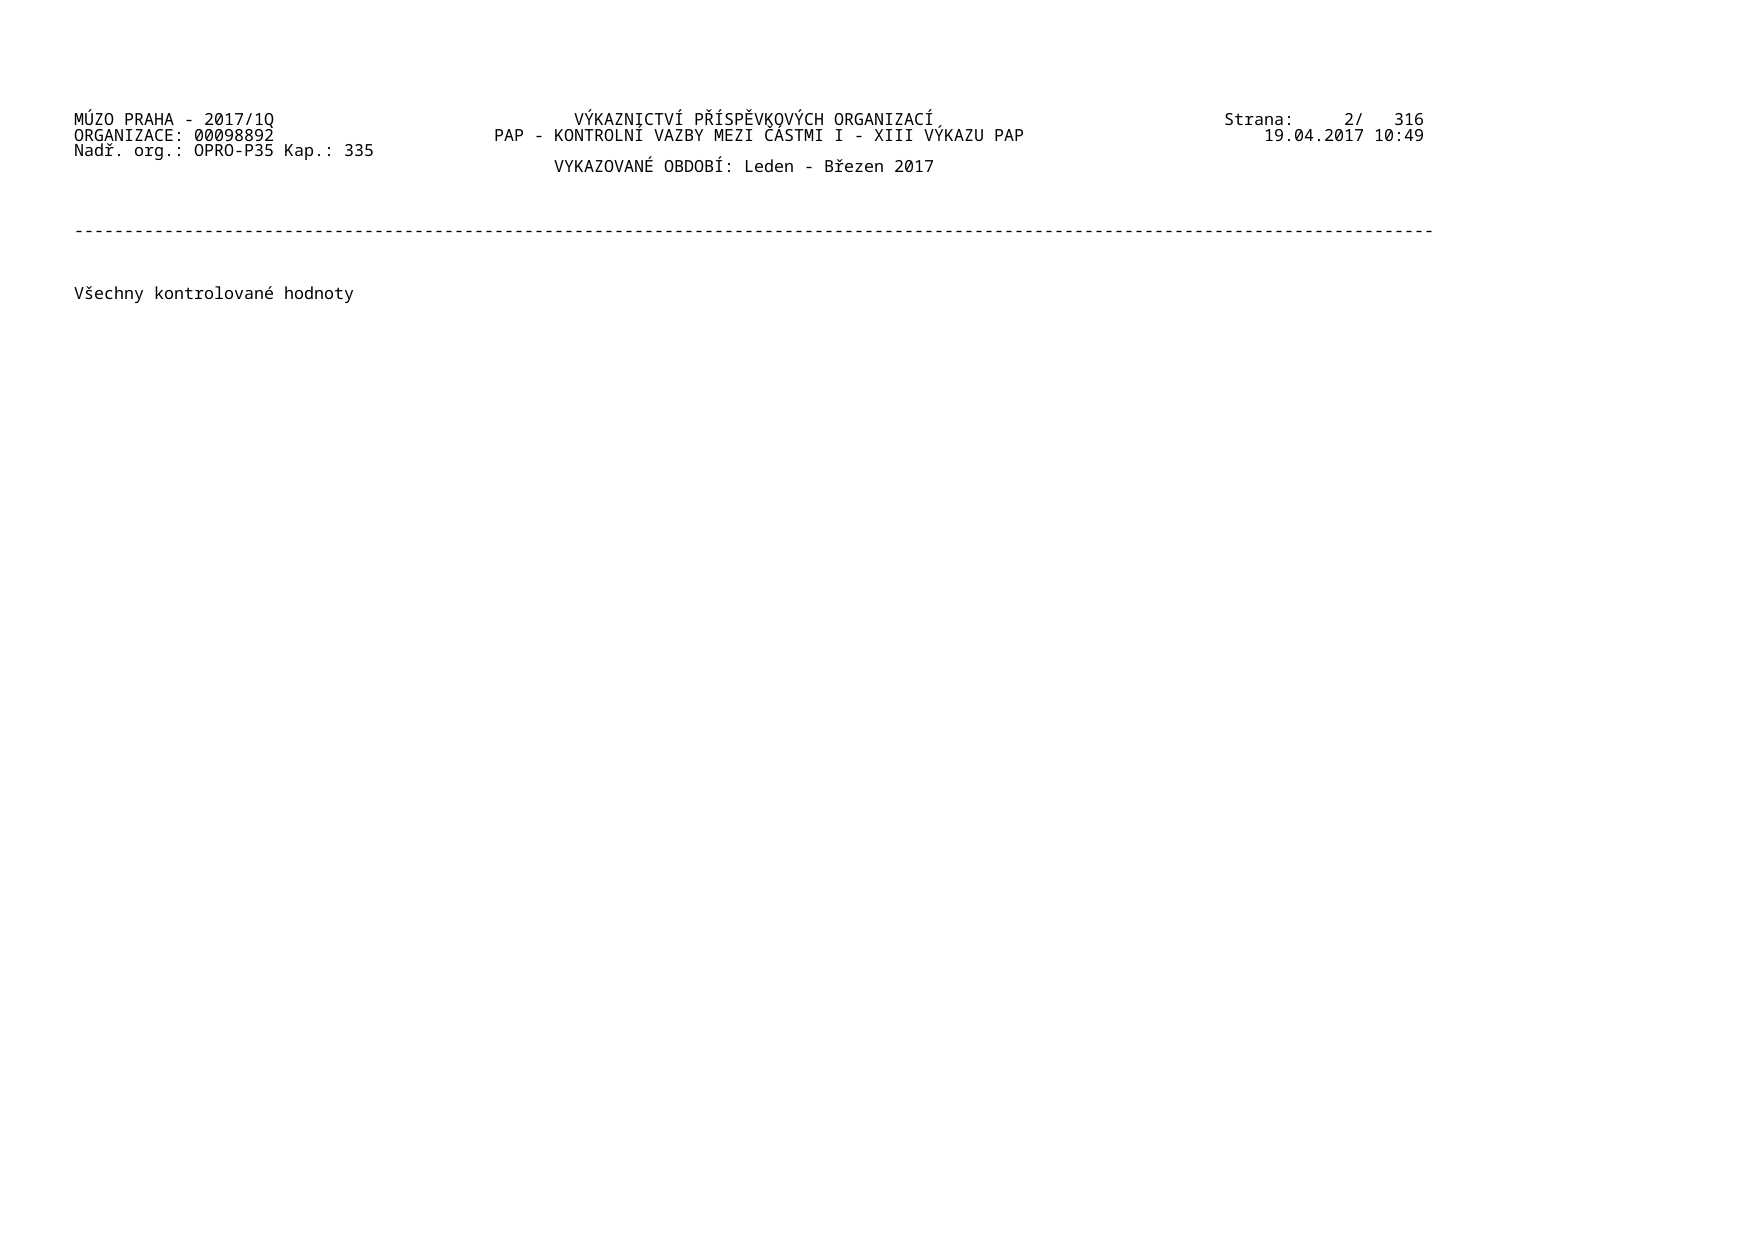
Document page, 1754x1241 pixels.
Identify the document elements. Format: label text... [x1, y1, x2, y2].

text Nadř. org.: OPRO-P35 Kap.: 335 [74, 144, 1689, 160]
text MÚZO PRAHA - 2017/1Q VÝKAZNICTVÍ PŘÍSPĚVKOVÝCH ORGANIZACÍ Strana: 2/ 316 [74, 112, 1689, 128]
text Všechny kontrolované hodnoty [74, 287, 1689, 302]
text ORGANIZACE: 00098892 PAP - KONTROLNÍ VAZBY MEZI ČÁSTMI I - XIII VÝKAZU PAP 19.04.2017 10:49 [74, 128, 1689, 144]
text VYKAZOVANÉ OBDOBÍ: Leden - Březen 2017 [74, 160, 1689, 176]
text ---------------------------------------------------------------------------------------------------------------------------------------- [74, 223, 1689, 239]
